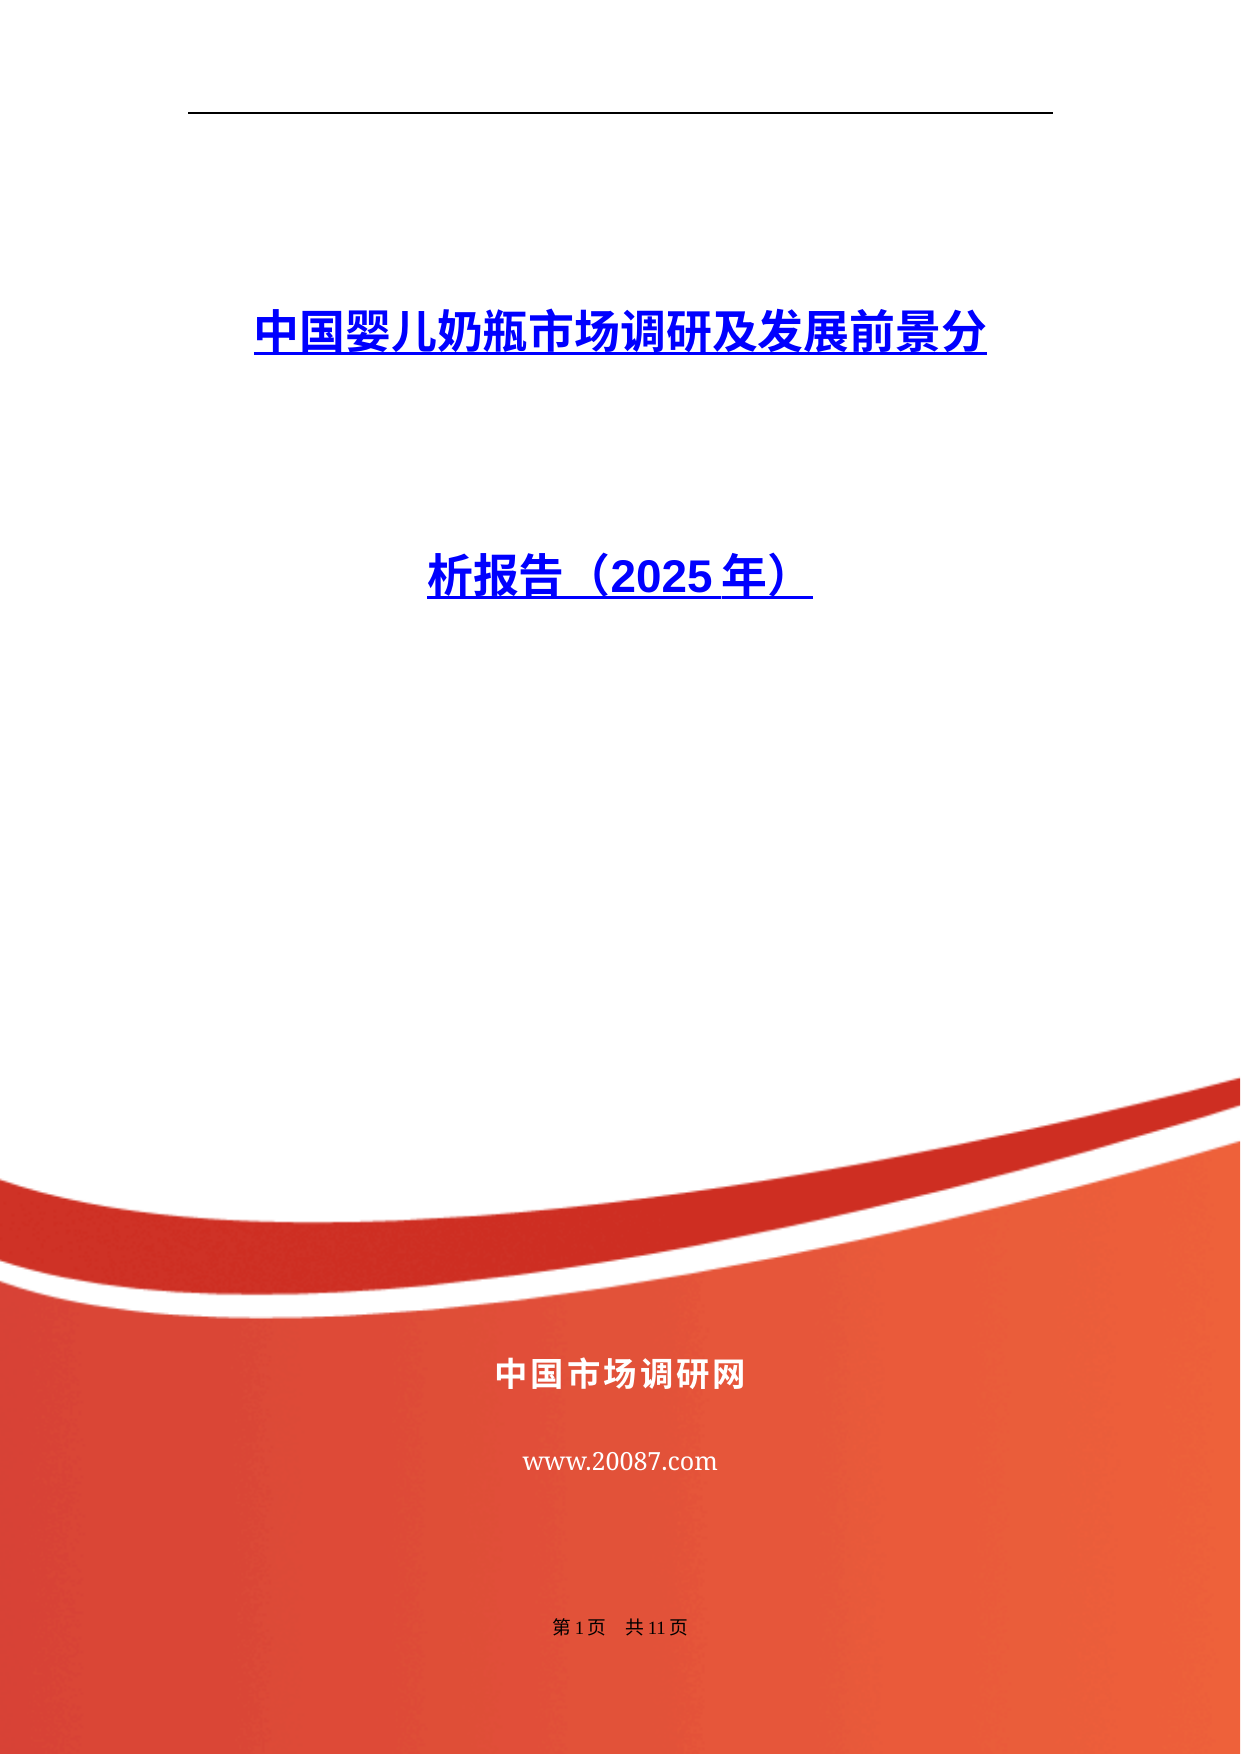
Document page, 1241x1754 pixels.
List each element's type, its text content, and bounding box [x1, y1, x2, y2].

picture [0, 1006, 1241, 1754]
subtitle 中国市场调研网 [187, 1339, 1053, 1404]
table_header 中国婴儿奶瓶市场调研及发展前景分析报告（2025年） [188, 207, 1053, 773]
text www.20087.com [187, 1428, 1053, 1493]
